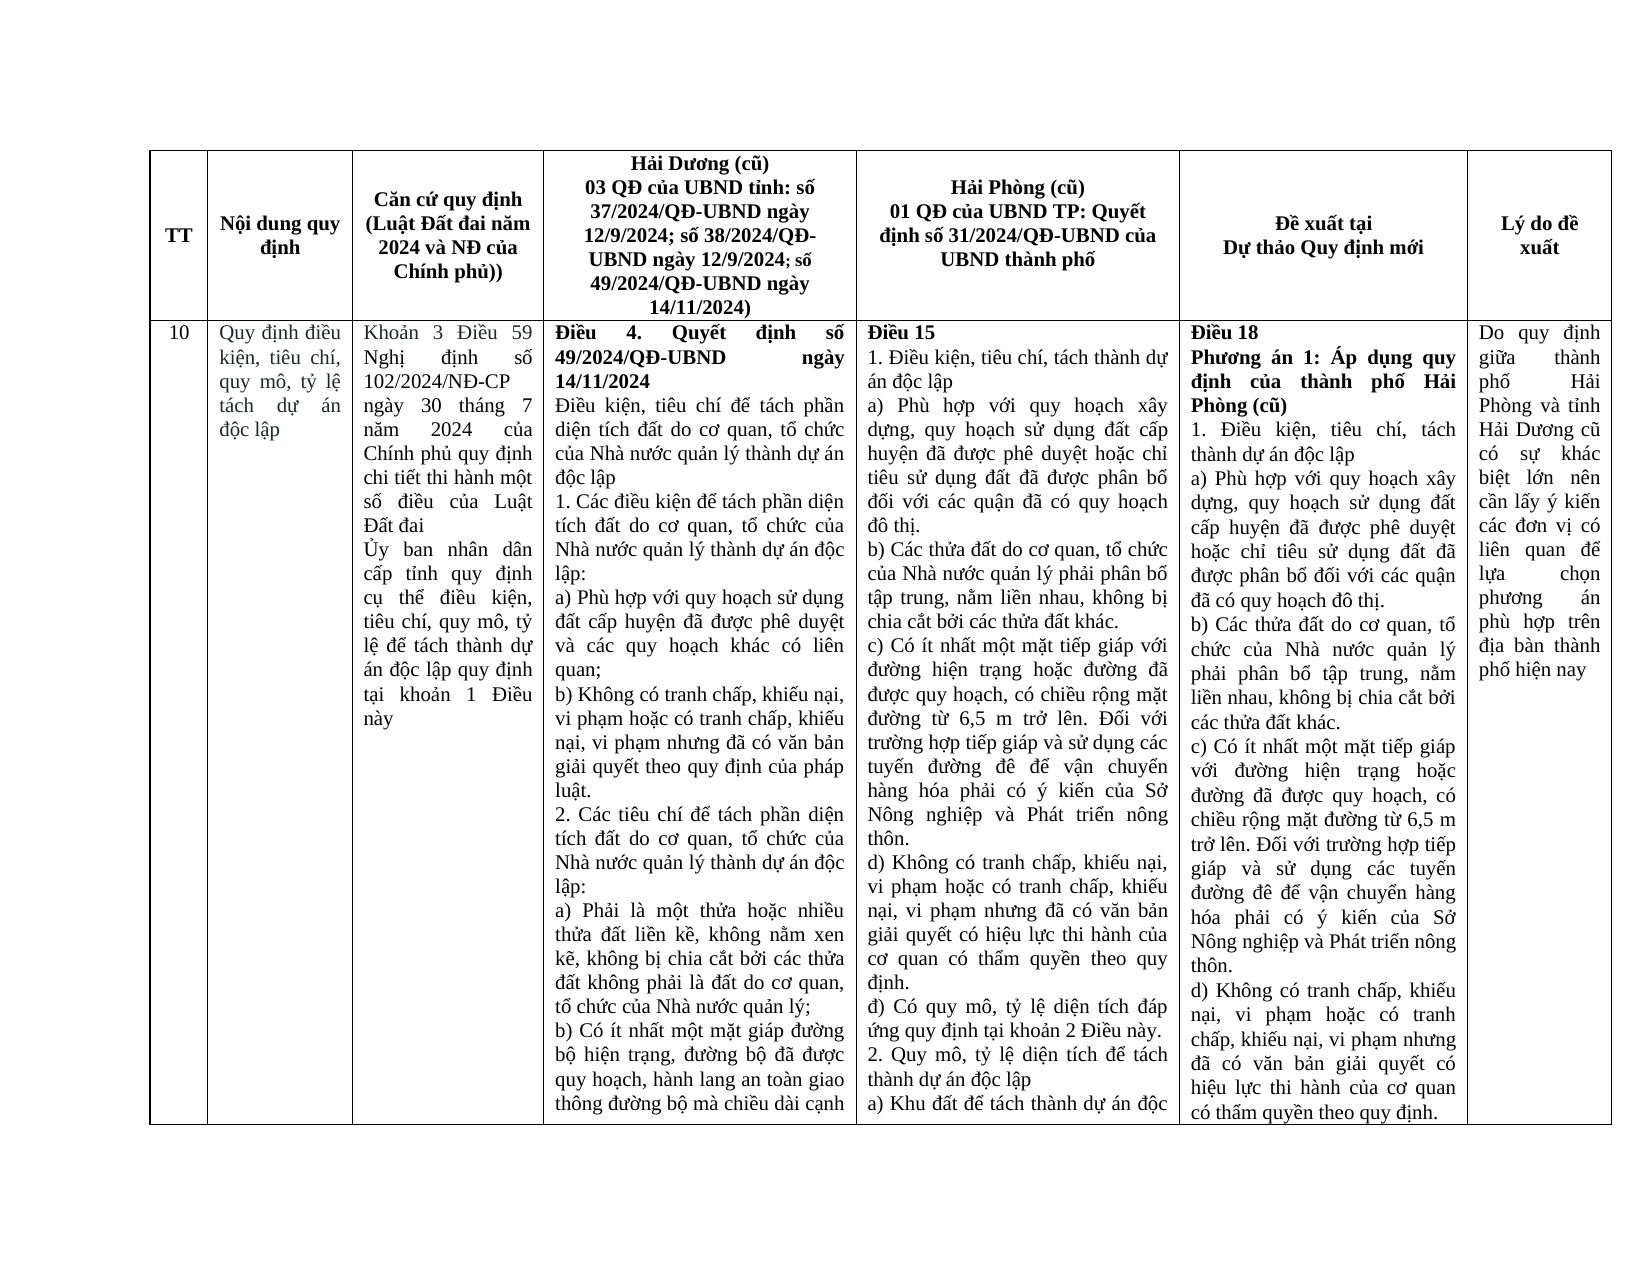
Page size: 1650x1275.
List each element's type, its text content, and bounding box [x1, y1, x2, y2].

table_header Hải Phòng (cũ) 01 QĐ của UBND TP: Quyết định số 31/2024/QĐ-UBND của UBND thành phố [857, 151, 1179, 319]
table_header TT [151, 151, 207, 319]
table_cell Quy định điều kiện, tiêu chí, quy mô, tỷ lệ tách dự án độc lập [208, 321, 352, 1124]
table_cell 10 [151, 321, 207, 1124]
table_header Căn cứ quy định (Luật Đất đai năm 2024 và NĐ của Chính phủ)) [353, 151, 543, 319]
table_header Lý do đề xuất [1468, 151, 1611, 319]
table_header Nội dung quy định [208, 151, 352, 319]
table_header Hải Dương (cũ) 03 QĐ của UBND tỉnh: số 37/2024/QĐ-UBND ngày 12/9/2024; số 38/2024/QĐ-UBND ngày 12/9/2024; số 49/2024/QĐ-UBND ngày 14/11/2024) [544, 151, 856, 319]
table_header Đề xuất tại Dự thảo Quy định mới [1180, 151, 1467, 319]
